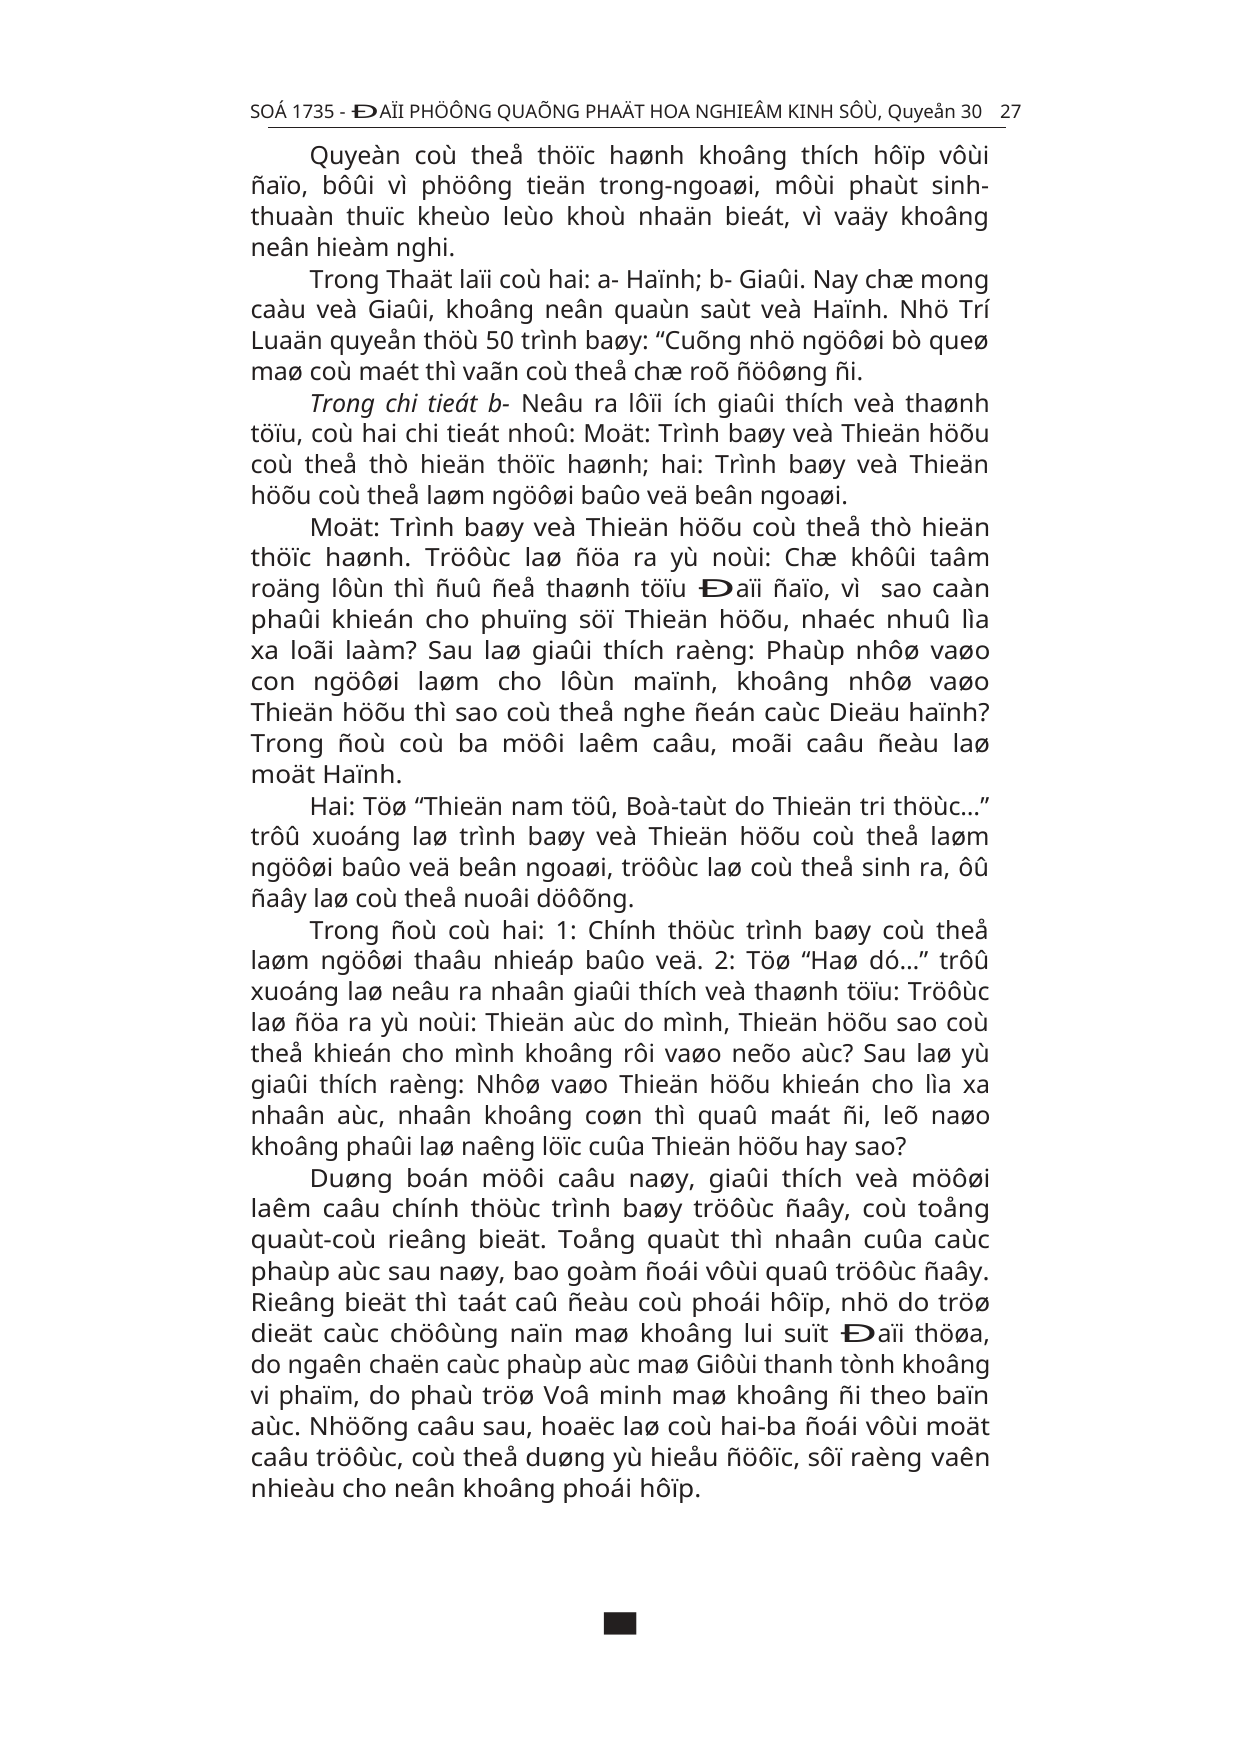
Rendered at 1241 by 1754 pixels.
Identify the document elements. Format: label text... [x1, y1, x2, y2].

text Quyeàn coù theå thöïc haønh khoâng thích hôïp vôùi ñaïo, bôûi vì phöông tieän trong-ngoaøi, môùi phaùt sinh-thuaàn thuïc kheùo leùo khoù nhaän bieát, vì vaäy khoâng neân hieàm nghi. [250, 139, 990, 263]
text Moät: Trình baøy veà Thieän höõu coù theå thò hieän thöïc haønh. Tröôùc laø ñöa ra yù noùi: Chæ khôûi taâm roäng lôùn thì ñuû ñeå thaønh töïu Ðaïi ñaïo, vì sao caàn phaûi khieán cho phuïng söï Thieän höõu, nhaéc nhuû lìa xa loãi laàm? Sau laø giaûi thích raèng: Phaùp nhôø vaøo con ngöôøi laøm cho lôùn maïnh, khoâng nhôø vaøo Thieän höõu thì sao coù theå nghe ñeán caùc Dieäu haïnh? Trong ñoù coù ba möôi laêm caâu, moãi caâu ñeàu laø moät Haïnh. [250, 512, 990, 791]
text Trong Thaät laïi coù hai: a- Haïnh; b- Giaûi. Nay chæ mong caàu veà Giaûi, khoâng neân quaùn saùt veà Haïnh. Nhö Trí Luaän quyeån thöù 50 trình baøy: “Cuõng nhö ngöôøi bò queø maø coù maét thì vaãn coù theå chæ roõ ñöôøng ñi. [250, 263, 990, 387]
text Trong chi tieát b- Neâu ra lôïi ích giaûi thích veà thaønh töïu, coù hai chi tieát nhoû: Moät: Trình baøy veà Thieän höõu coù theå thò hieän thöïc haønh; hai: Trình baøy veà Thieän höõu coù theå laøm ngöôøi baûo veä beân ngoaøi. [250, 387, 990, 512]
text Hai: Töø “Thieän nam töû, Boà-taùt do Thieän tri thöùc…” trôû xuoáng laø trình baøy veà Thieän höõu coù theå laøm ngöôøi baûo veä beân ngoaøi, tröôùc laø coù theå sinh ra, ôû ñaây laø coù theå nuoâi döôõng. [250, 791, 990, 915]
text Trong ñoù coù hai: 1: Chính thöùc trình baøy coù theå laøm ngöôøi thaâu nhieáp baûo veä. 2: Töø “Haø dó…” trôû xuoáng laø neâu ra nhaân giaûi thích veà thaønh töïu: Tröôùc laø ñöa ra yù noùi: Thieän aùc do mình, Thieän höõu sao coù theå khieán cho mình khoâng rôi vaøo neõo aùc? Sau laø yù giaûi thích raèng: Nhôø vaøo Thieän höõu khieán cho lìa xa nhaân aùc, nhaân khoâng coøn thì quaû maát ñi, leõ naøo khoâng phaûi laø naêng löïc cuûa Thieän höõu hay sao? [250, 915, 990, 1163]
text ■ [175, 1601, 1065, 1640]
text Duøng boán möôi caâu naøy, giaûi thích veà möôøi laêm caâu chính thöùc trình baøy tröôùc ñaây, coù toång quaùt-coù rieâng bieät. Toång quaùt thì nhaân cuûa caùc phaùp aùc sau naøy, bao goàm ñoái vôùi quaû tröôùc ñaây. Rieâng bieät thì taát caû ñeàu coù phoái hôïp, nhö do tröø dieät caùc chöôùng naïn maø khoâng lui suït Ðaïi thöøa, do ngaên chaën caùc phaùp aùc maø Giôùi thanh tònh khoâng vi phaïm, do phaù tröø Voâ minh maø khoâng ñi theo baïn aùc. Nhöõng caâu sau, hoaëc laø coù hai-ba ñoái vôùi moät caâu tröôùc, coù theå duøng yù hieåu ñöôïc, sôï raèng vaên nhieàu cho neân khoâng phoái hôïp. [250, 1163, 990, 1504]
text SOÁ 1735 - ÐAÏI PHÖÔNG QUAÕNG PHAÄT HOA NGHIEÂM KINH SÔÙ, Quyeån 30 27 [250, 98, 1065, 123]
